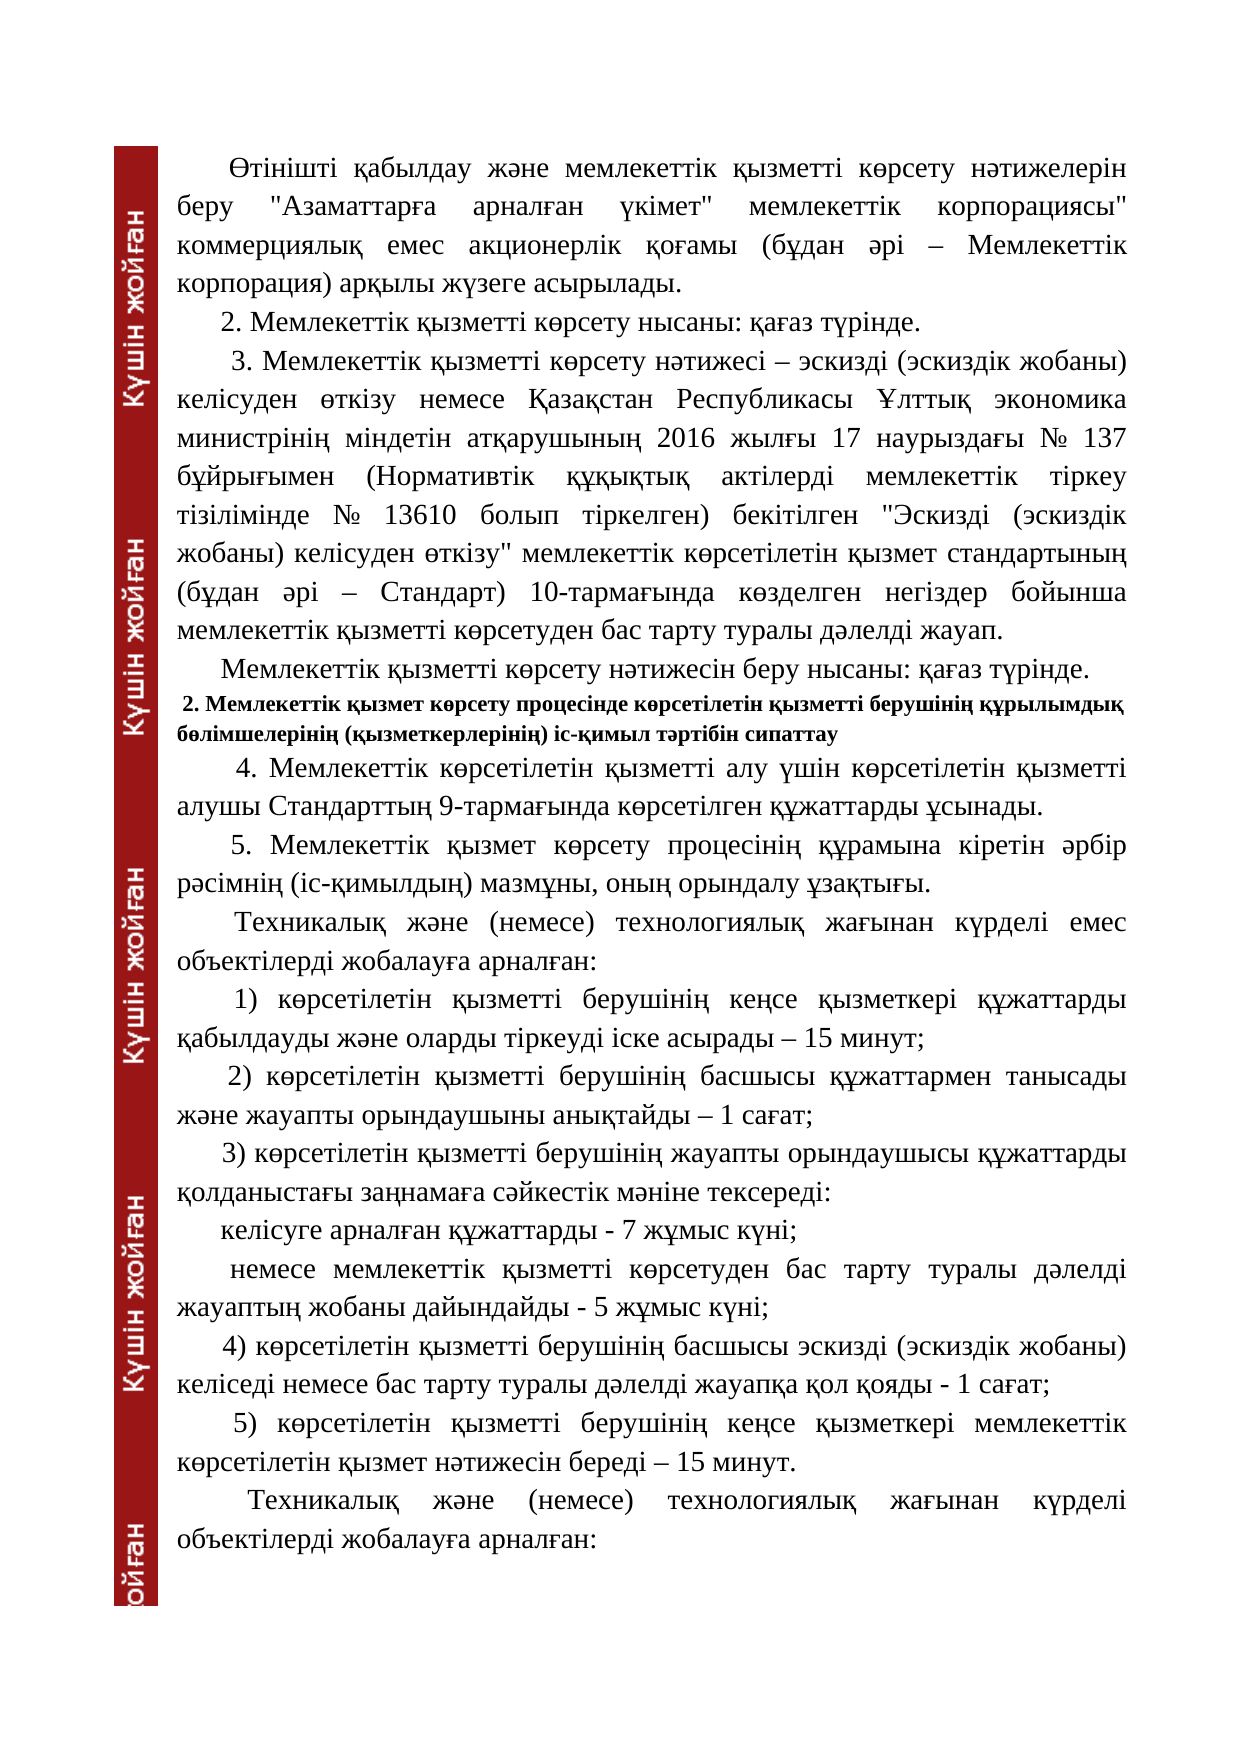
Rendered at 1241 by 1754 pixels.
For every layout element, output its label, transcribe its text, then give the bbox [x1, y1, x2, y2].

text немесе мемлекеттік қызметті көрсетуден бас тарту туралы дәлелді жауаптың жобаны дайындайды - 5 жұмыс күні; [112, 1251, 1128, 1323]
text 2) көрсетілетін қызметті берушінің басшысы құжаттармен танысады және жауапты орындаушыны анықтайды – 1 сағат; [112, 1058, 1128, 1130]
text 4. Мемлекеттік көрсетілетін қызметті алу үшін көрсетілетін қызметті алушы Стандарттың 9-тармағында көрсетілген құжаттарды ұсынады. [112, 750, 1128, 822]
text келісуге арналған құжаттарды - 7 жұмыс күні; [112, 1212, 1128, 1246]
text Мемлекеттік қызметті көрсету нәтижесін беру нысаны: қағаз түрінде. [112, 651, 1128, 684]
picture [114, 1246, 158, 1251]
text 2. Мемлекеттік қызмет көрсету процесінде көрсетілетін қызметті берушінің құрылымдық бөлімшелерінің (қызметкерлерінің) іс-қимыл тәртібін сипаттау [112, 689, 1128, 746]
text Техникалық және (немесе) технологиялық жағынан күрделі объектілерді жобалауға арналған: [112, 1482, 1128, 1554]
picture [114, 1400, 158, 1405]
picture [114, 146, 158, 150]
text 1) көрсетілетін қызметті берушінің кеңсе қызметкері құжаттарды қабылдауды және оларды тіркеуді іске асырады – 15 минут; [112, 981, 1128, 1053]
picture [114, 1130, 158, 1135]
text 3. Мемлекеттік қызметті көрсету нәтижесі – эскизді (эскиздік жобаны) келісуден өткізу немесе Қазақстан Республикасы Ұлттық экономика министрінің міндетін атқарушының 2016 жылғы 17 наурыздағы № 137 бұйрығымен (Нормативтік құқықтық актілерді мемлекеттік тіркеу тізілімінде № 13610 болып тіркелген) бекітілген "Эскизді (эскиздік жобаны) келісуден өткізу" мемлекеттік көрсетілетін қызмет стандартының (бұдан әрі – Стандарт) 10-тармағында көзделген негіздер бойынша мемлекеттік қызметті көрсетуден бас тарту туралы дәлелді жауап. [112, 343, 1128, 646]
picture [114, 1207, 158, 1212]
picture [114, 646, 158, 651]
text 2. Мемлекеттік қызметті көрсету нысаны: қағаз түрінде. [112, 304, 1128, 338]
picture [114, 746, 158, 750]
picture [114, 1477, 158, 1482]
picture [114, 1053, 158, 1058]
picture [114, 299, 158, 304]
picture [114, 822, 158, 827]
text 3) көрсетілетін қызметті берушінің жауапты орындаушысы құжаттарды қолданыстағы заңнамаға сәйкестік мәніне тексереді: [112, 1135, 1128, 1207]
picture [114, 976, 158, 981]
text Өтінішті қабылдау және мемлекеттік қызметті көрсету нәтижелерін беру "Азаматтарға арналған үкімет" мемлекеттік корпорациясы" коммерциялық емес акционерлік қоғамы (бұдан әрі – Мемлекеттік корпорация) арқылы жүзеге асырылады. [112, 150, 1128, 299]
picture [114, 899, 158, 904]
text Техникалық және (немесе) технологиялық жағынан күрделі емес объектілерді жобалауға арналған: [112, 904, 1128, 976]
text 5. Мемлекеттік қызмет көрсету процесінің құрамына кіретін әрбір рәсімнің (іс-қимылдың) мазмұны, оның орындалу ұзақтығы. [112, 827, 1128, 899]
text 5) көрсетілетін қызметті берушінің кеңсе қызметкері мемлекеттік көрсетілетін қызмет нәтижесін береді – 15 минут. [112, 1405, 1128, 1477]
text 4) көрсетілетін қызметті берушінің басшысы эскизді (эскиздік жобаны) келіседі немесе бас тарту туралы дәлелді жауапқа қол қояды - 1 сағат; [112, 1328, 1128, 1400]
picture [114, 684, 158, 689]
picture [114, 338, 158, 343]
picture [114, 1323, 158, 1328]
picture [114, 1554, 158, 1606]
